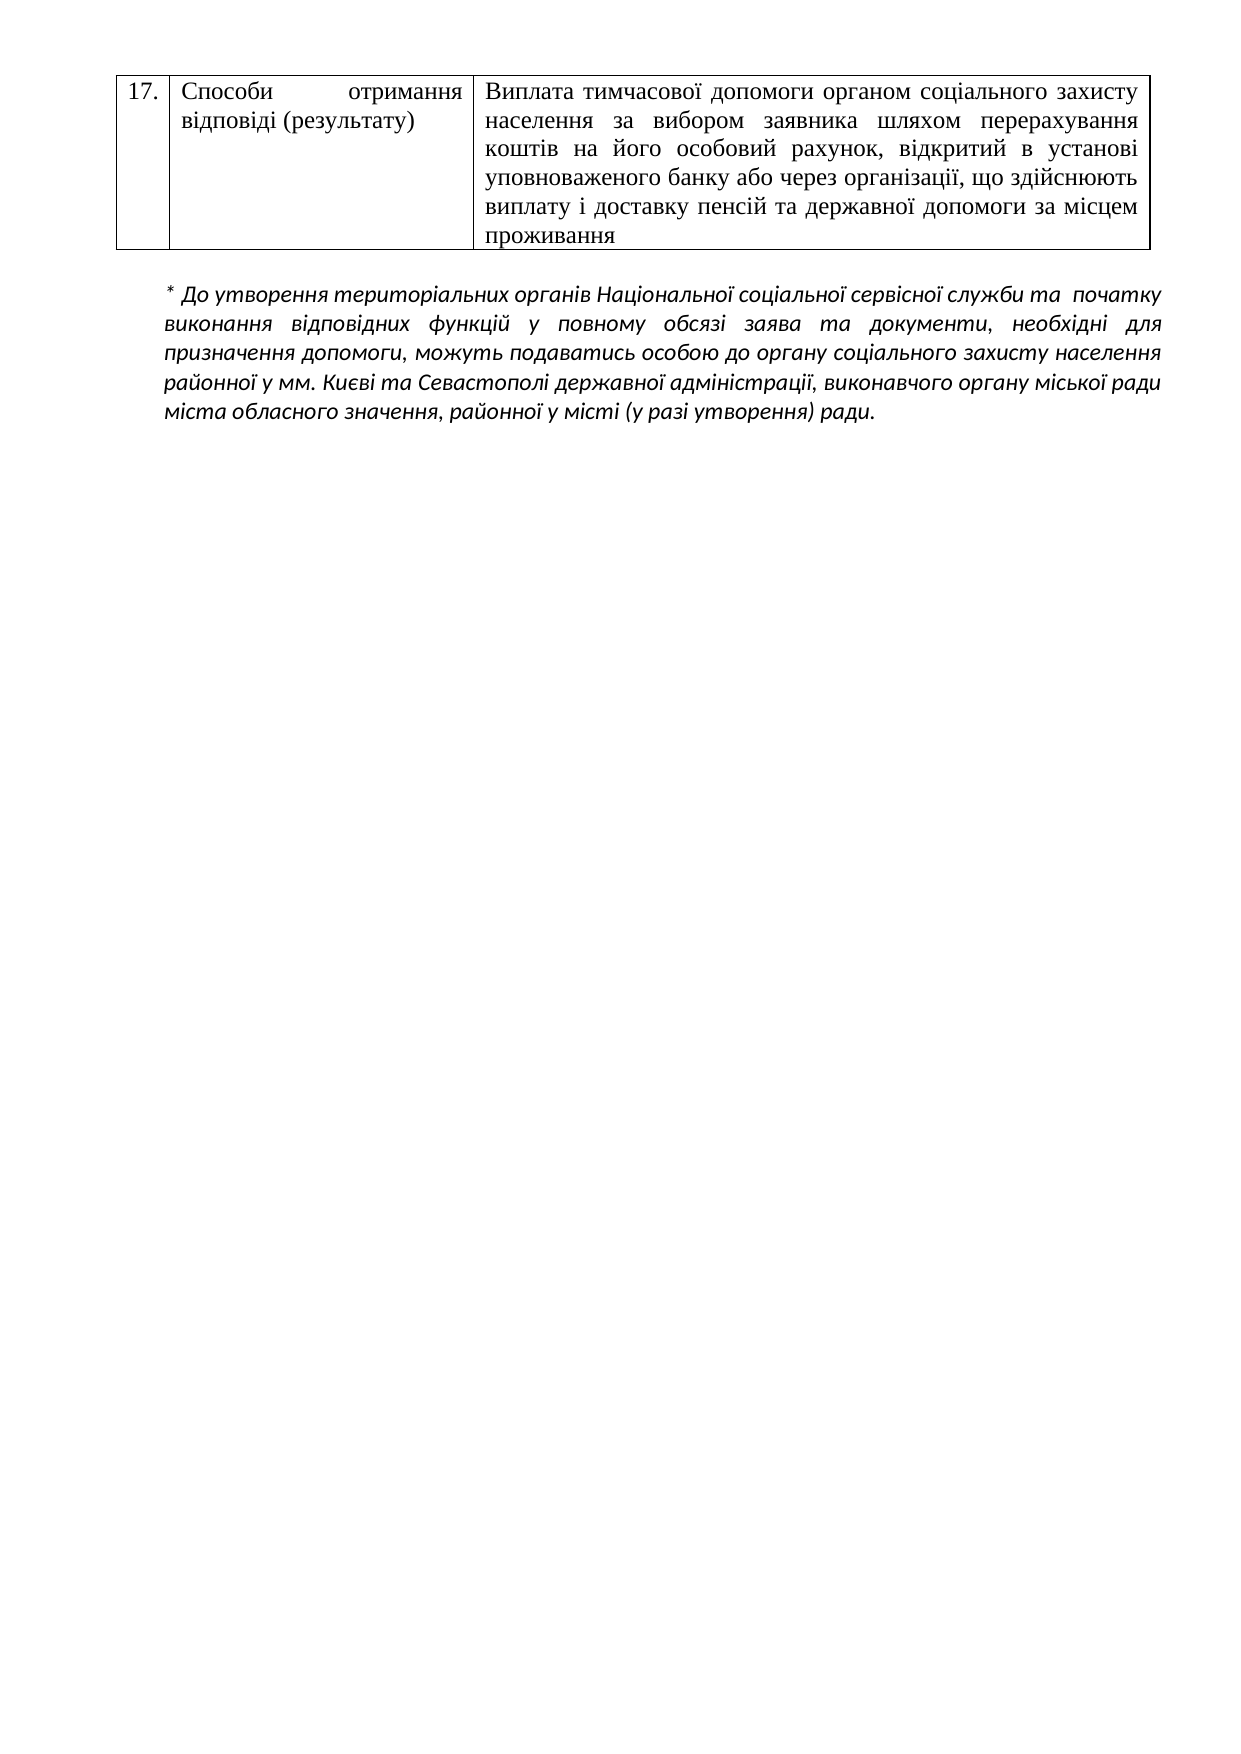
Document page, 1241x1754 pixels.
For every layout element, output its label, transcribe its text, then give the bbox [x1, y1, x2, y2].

text * До утворення територіальних органів Національної соціальної сервісної служби та початку виконання відповідних функцій у повному обсязі заява та документи, необхідні для призначення допомоги, можуть подаватись особою до органу соціального захисту населення районної у мм. Києві та Севастополі державної адміністрації, виконавчого органу міської ради міста обласного значення, районної у місті (у разі утворення) ради. [164, 279, 1165, 425]
table_cell Виплата тимчасової допомоги органом соціального захисту населення за вибором заявника шляхом перерахування коштів на його особовий рахунок, відкритий в установі уповноваженого банку або через організації, що здійснюють виплату і доставку пенсій та державної допомоги за місцем проживання [474, 76, 1149, 248]
table_cell Способи отримання відповіді (результату) [170, 76, 473, 248]
table_cell 17. [117, 76, 169, 248]
